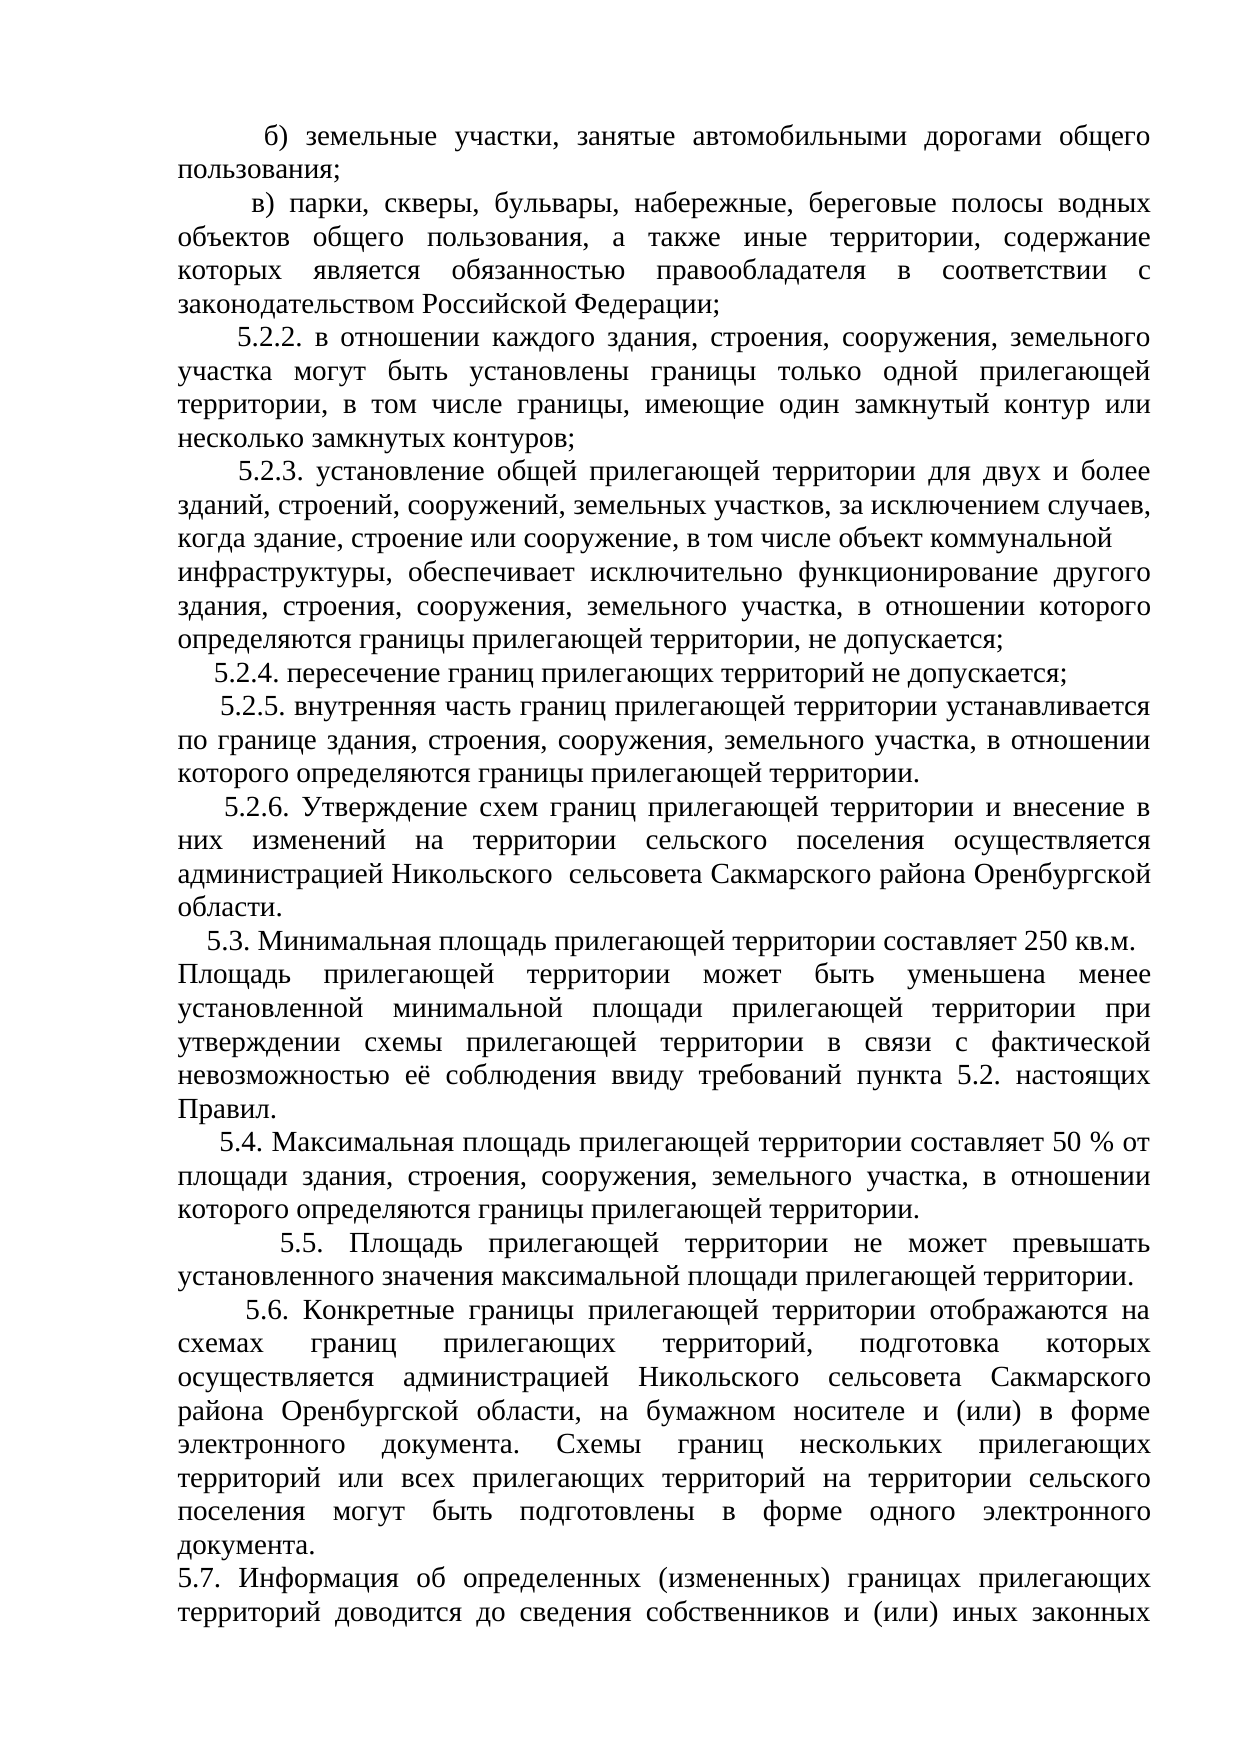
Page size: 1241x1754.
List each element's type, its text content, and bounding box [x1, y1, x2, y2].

text в) парки, скверы, бульвары, набережные, береговые полосы водных объектов общего пользования, а также иные территории, содержание которых является обязанностью правообладателя в соответствии с законодательством Российской Федерации; [177, 185, 1152, 319]
text 5.4. Максимальная площадь прилегающей территории составляет 50 % от площади здания, строения, сооружения, земельного участка, в отношении которого определяются границы прилегающей территории. [177, 1124, 1152, 1225]
text Площадь прилегающей территории может быть уменьшена менее установленной минимальной площади прилегающей территории при утверждении схемы прилегающей территории в связи с фактической невозможностью её соблюдения ввиду требований пункта 5.2. настоящих Правил. [177, 957, 1152, 1124]
text 5.2.3. установление общей прилегающей территории для двух и более зданий, строений, сооружений, земельных участков, за исключением случаев, когда здание, строение или сооружение, в том числе объект коммунальной [177, 453, 1152, 554]
text инфраструктуры, обеспечивает исключительно функционирование другого здания, строения, сооружения, земельного участка, в отношении которого определяются границы прилегающей территории, не допускается; [177, 554, 1152, 655]
text 5.2.4. пересечение границ прилегающих территорий не допускается; [177, 655, 1152, 688]
text 5.6. Конкретные границы прилегающей территории отображаются на схемах границ прилегающих территорий, подготовка которых осуществляется администрацией Никольского сельсовета Сакмарского района Оренбургской области, на бумажном носителе и (или) в форме электронного документа. Схемы границ нескольких прилегающих территорий или всех прилегающих территорий на территории сельского поселения могут быть подготовлены в форме одного электронного документа. [177, 1292, 1152, 1560]
text 5.2.5. внутренняя часть границ прилегающей территории устанавливается по границе здания, строения, сооружения, земельного участка, в отношении которого определяются границы прилегающей территории. [177, 688, 1152, 789]
text 5.5. Площадь прилегающей территории не может превышать установленного значения максимальной площади прилегающей территории. [177, 1225, 1152, 1292]
text б) земельные участки, занятые автомобильными дорогами общего пользования; [177, 118, 1152, 185]
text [177, 1560, 1152, 1627]
text 5.3. Минимальная площадь прилегающей территории составляет 250 кв.м. [177, 923, 1152, 957]
text 5.2.6. Утверждение схем границ прилегающей территории и внесение в них изменений на территории сельского поселения осуществляется администрацией Никольского сельсовета Сакмарского района Оренбургской области. [177, 789, 1152, 923]
text 5.2.2. в отношении каждого здания, строения, сооружения, земельного участка могут быть установлены границы только одной прилегающей территории, в том числе границы, имеющие один замкнутый контур или несколько замкнутых контуров; [177, 319, 1152, 453]
